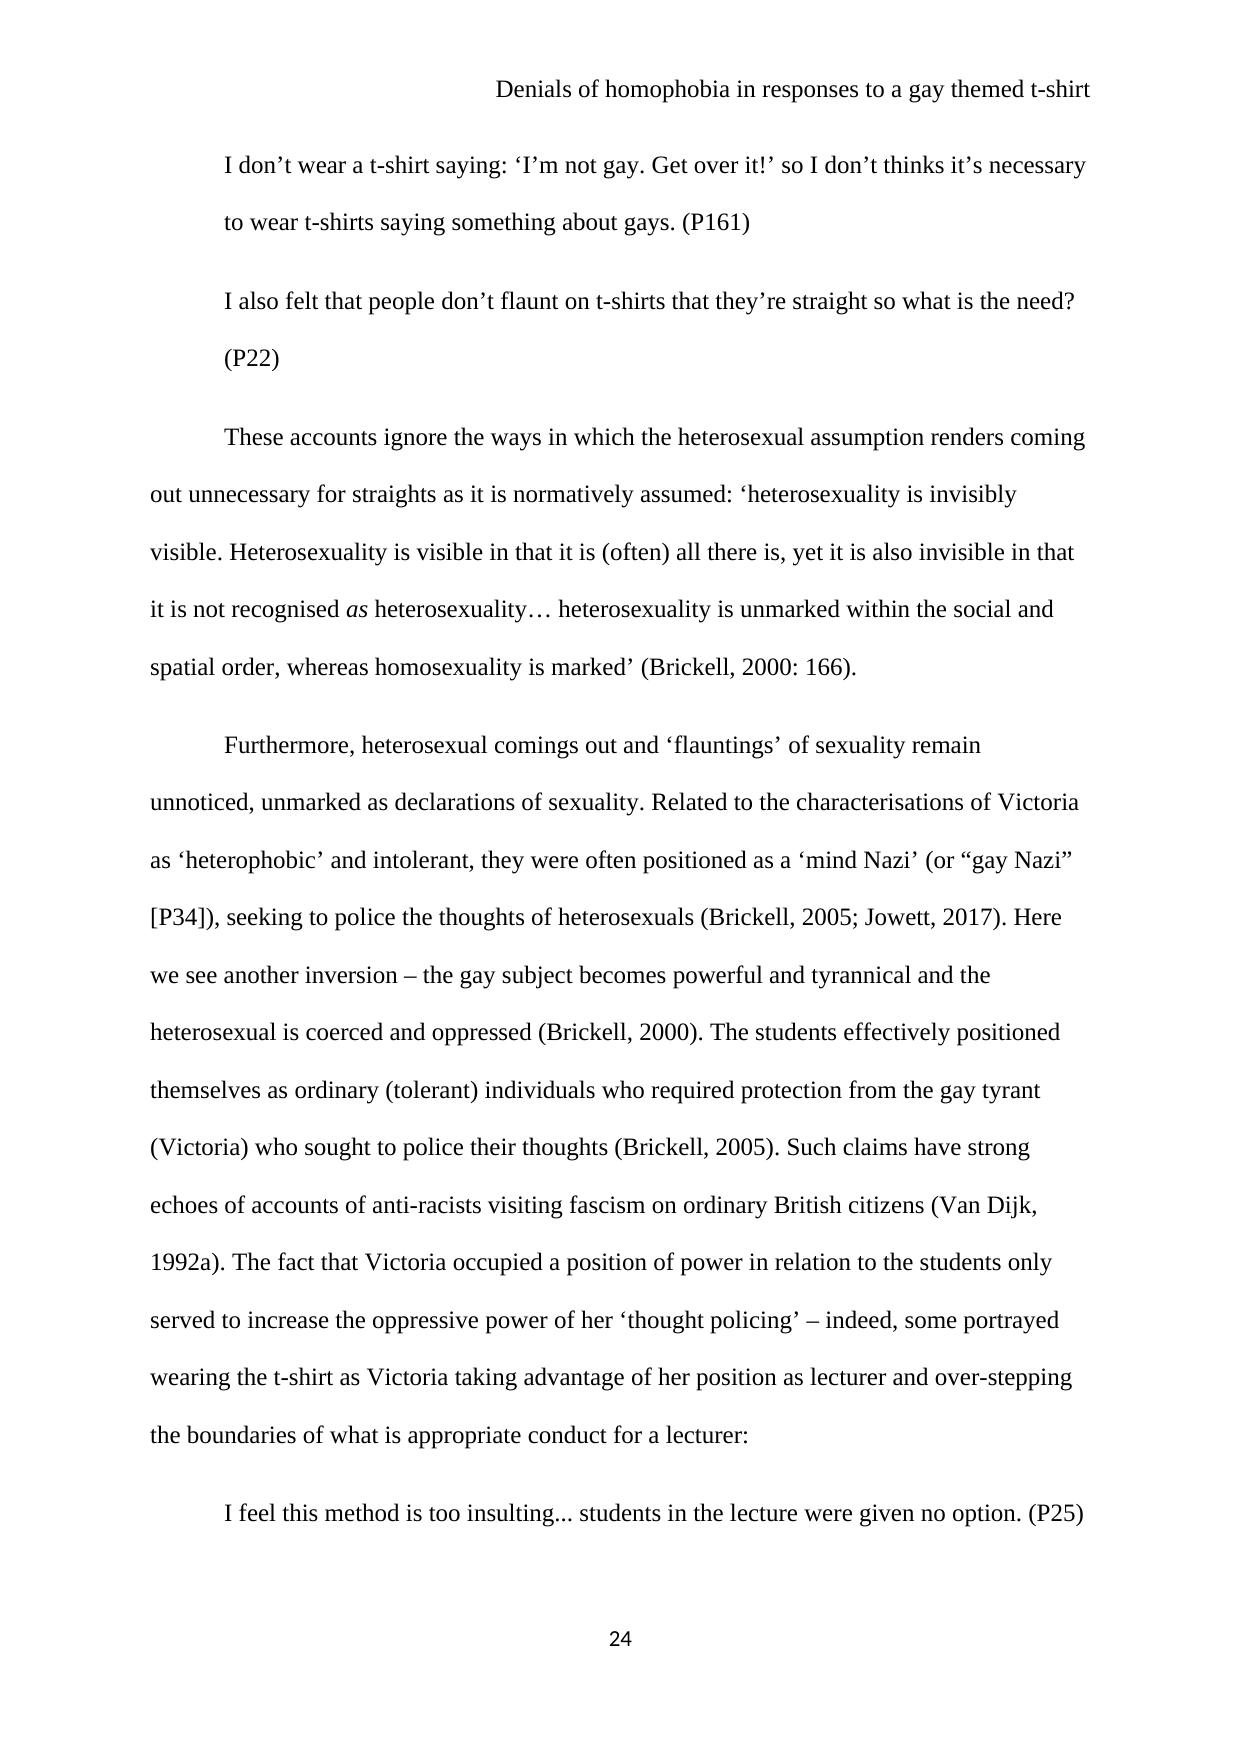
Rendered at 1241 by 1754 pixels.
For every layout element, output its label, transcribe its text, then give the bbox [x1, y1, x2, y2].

text I feel this method is too insulting... students in the lecture were given no option. (P25) [224, 1498, 1090, 1527]
text I also felt that people don’t flaunt on t-shirts that they’re straight so what is the need? (P22) [224, 286, 1090, 372]
text Furthermore, heterosexual comings out and ‘flauntings’ of sexuality remain unnoticed, unmarked as declarations of sexuality. Related to the characterisations of Victoria as ‘heterophobic’ and intolerant, they were often positioned as a ‘mind Nazi’ (or “gay Nazi” [P34]), seeking to police the thoughts of heterosexuals (Brickell, 2005; Jowett, 2017). Here we see another inversion – the gay subject becomes powerful and tyrannical and the heterosexual is coerced and oppressed (Brickell, 2000). The students effectively positioned themselves as ordinary (tolerant) individuals who required protection from the gay tyrant (Victoria) who sought to police their thoughts (Brickell, 2005). Such claims have strong echoes of accounts of anti-racists visiting fascism on ordinary British citizens (Van Dijk, 1992a). The fact that Victoria occupied a position of power in relation to the students only served to increase the oppressive power of her ‘thought policing’ – indeed, some portrayed wearing the t-shirt as Victoria taking advantage of her position as lecturer and over-stepping the boundaries of what is appropriate conduct for a lecturer: [150, 730, 1090, 1449]
text These accounts ignore the ways in which the heterosexual assumption renders coming out unnecessary for straights as it is normatively assumed: ‘heterosexuality is invisibly visible. Heterosexuality is visible in that it is (often) all there is, yet it is also invisible in that it is not recognised as heterosexuality… heterosexuality is unmarked within the social and spatial order, whereas homosexuality is marked’ (Brickell, 2000: 166). [150, 422, 1090, 680]
text I don’t wear a t-shirt saying: ‘I’m not gay. Get over it!’ so I don’t thinks it’s necessary to wear t-shirts saying something about gays. (P161) [224, 150, 1090, 236]
